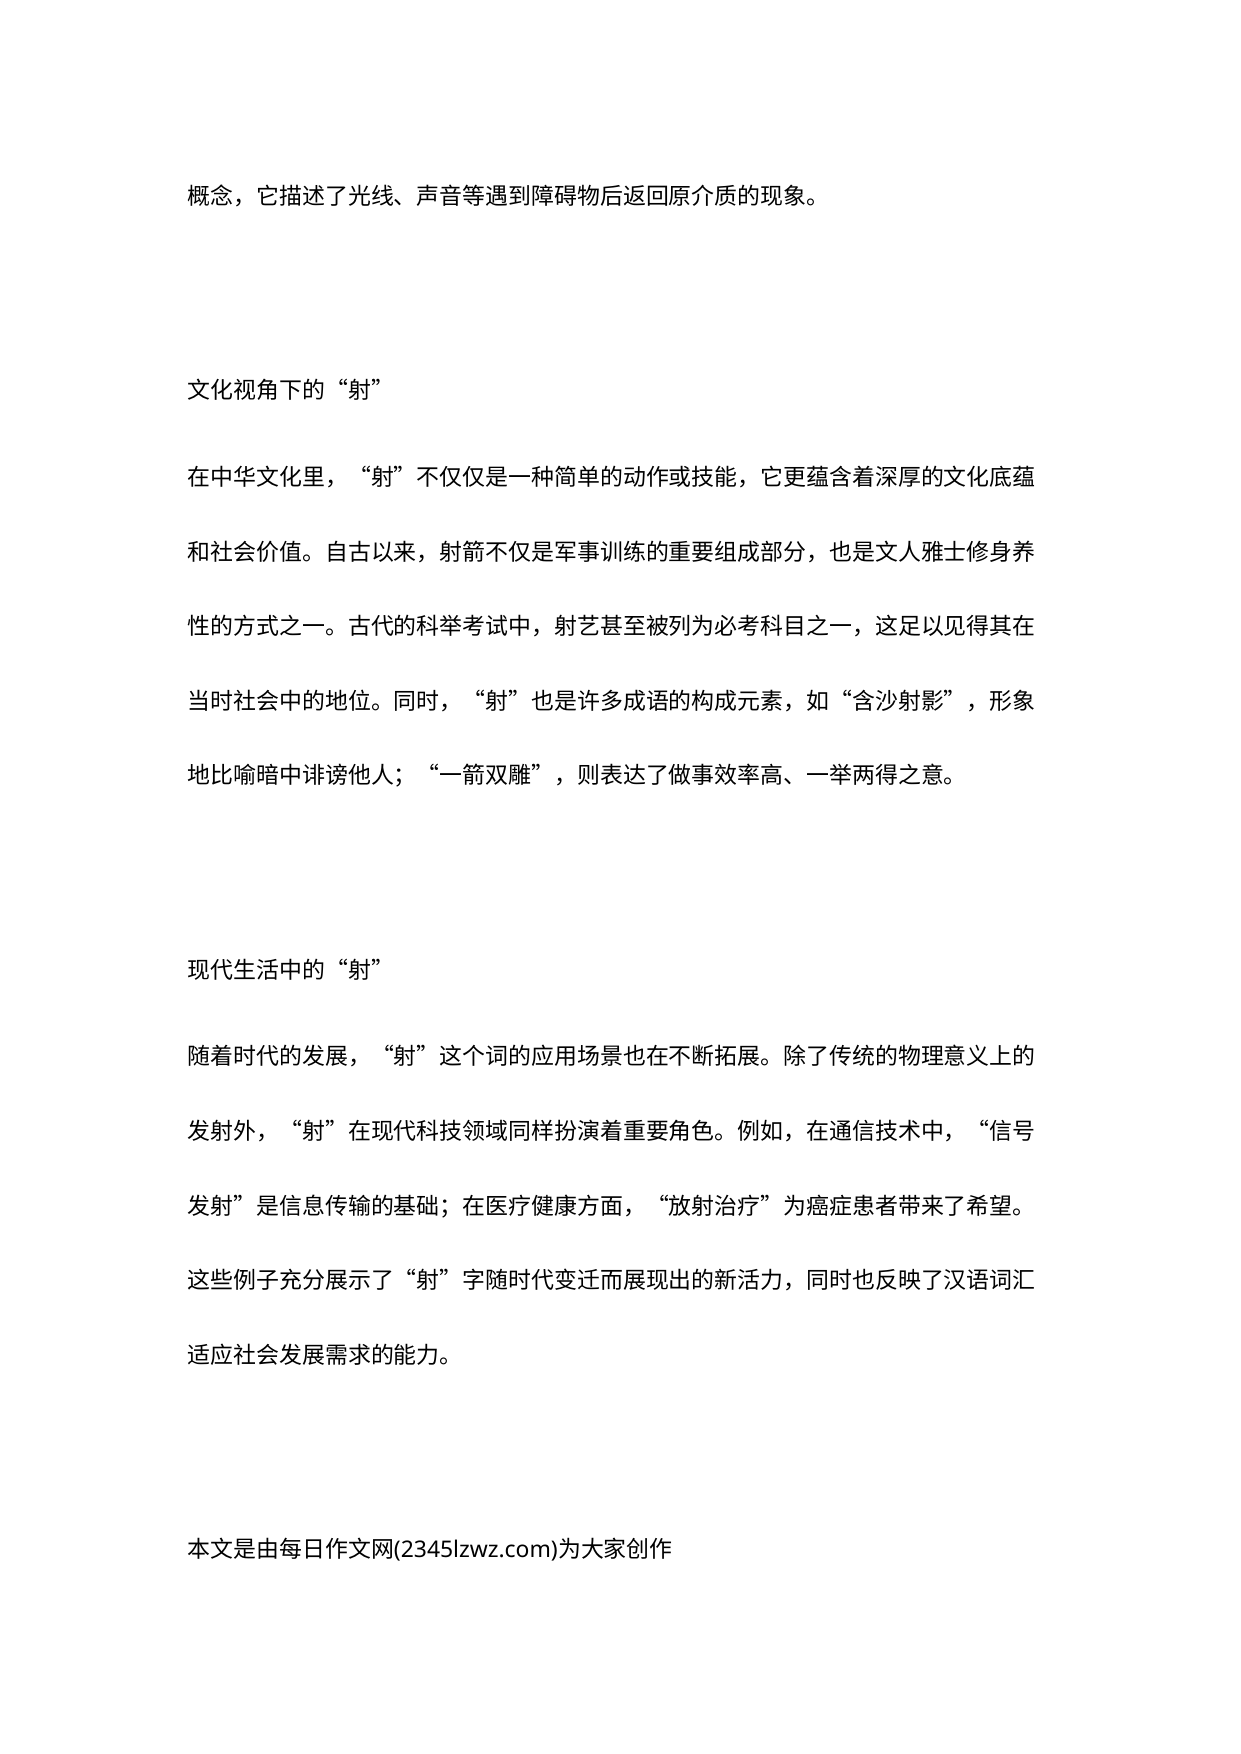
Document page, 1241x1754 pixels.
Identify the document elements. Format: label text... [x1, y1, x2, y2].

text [187, 162, 1053, 227]
text 本文是由每日作文网(2345lzwz.com)为大家创作 [187, 1515, 1053, 1580]
text 随着时代的发展，“射”这个词的应用场景也在不断拓展。除了传统的物理意义上的发射外，“射”在现代科技领域同样扮演着重要角色。例如，在通信技术中，“信号发射”是信息传输的基础；在医疗健康方面，“放射治疗”为癌症患者带来了希望。这些例子充分展示了“射”字随时代变迁而展现出的新活力，同时也反映了汉语词汇适应社会发展需求的能力。 [187, 1022, 1053, 1386]
text 现代生活中的“射” [187, 936, 1053, 1001]
text 在中华文化里，“射”不仅仅是一种简单的动作或技能，它更蕴含着深厚的文化底蕴和社会价值。自古以来，射箭不仅是军事训练的重要组成部分，也是文人雅士修身养性的方式之一。古代的科举考试中，射艺甚至被列为必考科目之一，这足以见得其在当时社会中的地位。同时，“射”也是许多成语的构成元素，如“含沙射影”，形象地比喻暗中诽谤他人；“一箭双雕”，则表达了做事效率高、一举两得之意。 [187, 443, 1053, 807]
text 文化视角下的“射” [187, 356, 1053, 421]
